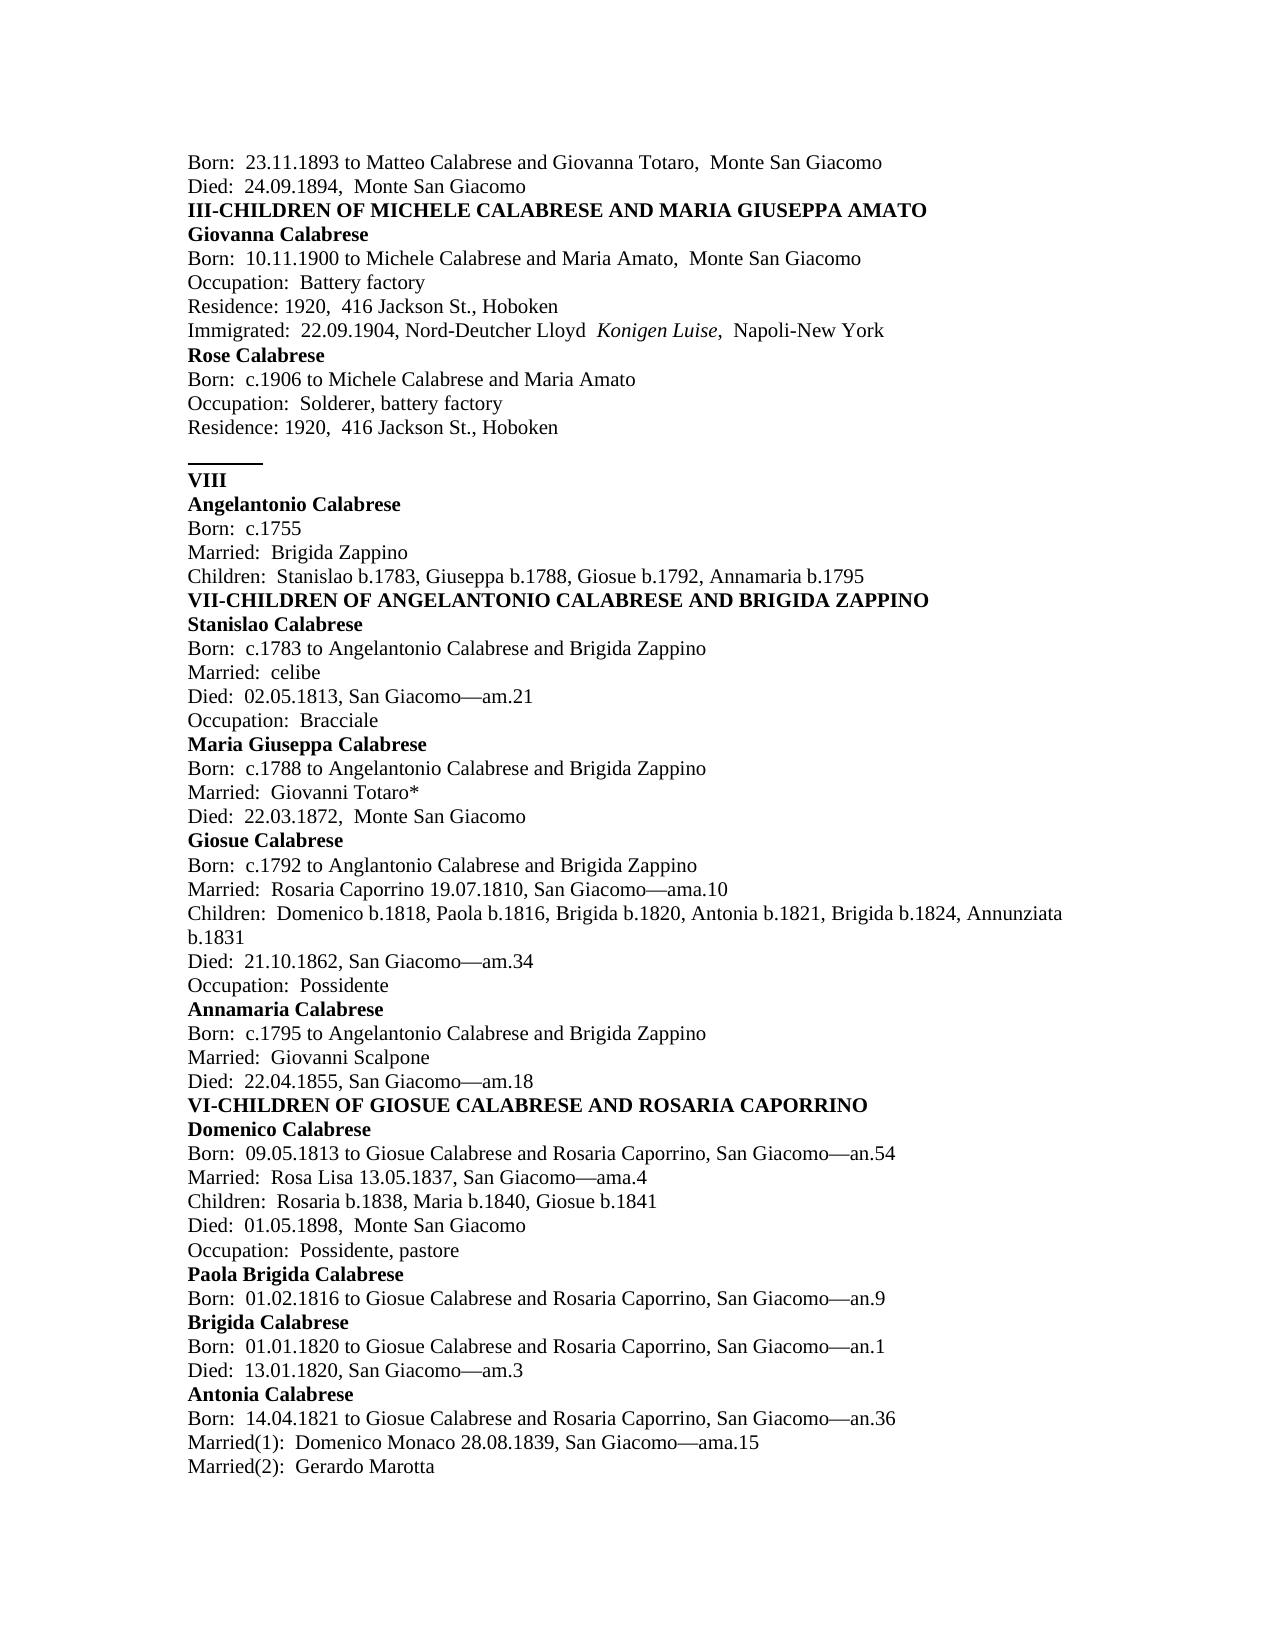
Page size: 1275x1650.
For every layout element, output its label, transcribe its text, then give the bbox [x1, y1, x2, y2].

text Born: 10.11.1900 to Michele Calabrese and Maria Amato, Monte San Giacomo [187, 246, 1087, 270]
text Died: 01.05.1898, Monte San Giacomo [187, 1213, 1087, 1237]
text Married: Giovanni Totaro* [187, 780, 1087, 804]
text Born: c.1788 to Angelantonio Calabrese and Brigida Zappino [187, 756, 1087, 780]
text Residence: 1920, 416 Jackson St., Hoboken [187, 294, 1087, 318]
text Died: 22.04.1855, San Giacomo—am.18 [187, 1069, 1087, 1093]
text Giosue Calabrese [187, 828, 1087, 852]
text Born: 14.04.1821 to Giosue Calabrese and Rosaria Caporrino, San Giacomo—an.36 [187, 1406, 1087, 1430]
text Married(2): Gerardo Marotta [187, 1454, 1087, 1478]
text Died: 02.05.1813, San Giacomo—am.21 [187, 684, 1087, 708]
text b.1831 [187, 925, 1087, 949]
text Born: c.1792 to Anglantonio Calabrese and Brigida Zappino [187, 852, 1087, 877]
text Died: 21.10.1862, San Giacomo—am.34 [187, 949, 1087, 973]
text Immigrated: 22.09.1904, Nord-Deutcher Lloyd Konigen Luise, - [187, 318, 1087, 342]
text Died: 24.09.1894, Monte San Giacomo [187, 174, 1087, 198]
text Occupation: Possidente, pastore [187, 1237, 1087, 1262]
text Married(1): Domenico Monaco 28.08.1839, San Giacomo—ama.15 [187, 1430, 1087, 1454]
text Born: 09.05.1813 to Giosue Calabrese and Rosaria Caporrino, San Giacomo—an.54 [187, 1141, 1087, 1165]
text Residence: 1920, 416 Jackson St., Hoboken [187, 415, 1087, 439]
text Married: Rosa Lisa 13.05.1837, San Giacomo—ama.4 [187, 1165, 1087, 1189]
text Born: 01.02.1816 to Giosue Calabrese and Rosaria Caporrino, San Giacomo—an.9 [187, 1286, 1087, 1310]
text Annamaria Calabrese [187, 997, 1087, 1021]
text VIII [187, 467, 1087, 492]
text Occupation: Bracciale [187, 708, 1087, 732]
text III-CHILDREN OF MICHELE CALABRESE AND MARIA GIUSEPPA AMATO [187, 198, 1087, 222]
text Occupation: Solderer, battery factory [187, 391, 1087, 415]
text Rose Calabrese [187, 342, 1087, 367]
text Brigida Calabrese [187, 1310, 1087, 1334]
text VII-CHILDREN OF ANGELANTONIO CALABRESE AND BRIGIDA ZAPPINO [187, 588, 1087, 612]
text Died: 13.01.1820, San Giacomo—am.3 [187, 1358, 1087, 1382]
text Born: c.1755 [187, 516, 1087, 540]
text Married: Rosaria Caporrino 19.07.1810, San Giacomo—ama.10 [187, 877, 1087, 901]
text Giovanna Calabrese [187, 222, 1087, 246]
text Born: c.1795 to Angelantonio Calabrese and Brigida Zappino [187, 1021, 1087, 1045]
text Stanislao Calabrese [187, 612, 1087, 636]
text Angelantonio Calabrese [187, 492, 1087, 516]
text Married: Brigida Zappino [187, 540, 1087, 564]
text Children: Stanislao b.1783, Giuseppa b.1788, Giosue b.1792, Annamaria b.1795 [187, 564, 1087, 588]
text Domenico Calabrese [187, 1117, 1087, 1141]
text Born: 23.11.1893 to Matteo Calabrese and Giovanna Totaro, Monte San Giacomo [187, 150, 1087, 174]
text Born: c.1783 to Angelantonio Calabrese and Brigida Zappino [187, 636, 1087, 660]
text Occupation: factory [187, 270, 1087, 294]
text Children: Rosaria b.1838, Maria b.1840, Giosue b.1841 [187, 1189, 1087, 1213]
text Paola Brigida Calabrese [187, 1262, 1087, 1286]
text Married: celibe [187, 660, 1087, 684]
text Died: 22.03.1872, Monte San Giacomo [187, 804, 1087, 828]
text Children: Domenico b.1818, Paola b.1816, Brigida b.1820, Antonia b.1821, Brigida b.1824, Annunziata [187, 901, 1087, 925]
text Occupation: Possidente [187, 973, 1087, 997]
text Maria Giuseppa Calabrese [187, 732, 1087, 756]
text Married: Giovanni Scalpone [187, 1045, 1087, 1069]
text VI-CHILDREN OF GIOSUE CALABRESE AND ROSARIA CAPORRINO [187, 1093, 1087, 1117]
text Born: 01.01.1820 to Giosue Calabrese and Rosaria Caporrino, San Giacomo—an.1 [187, 1334, 1087, 1358]
text Born: c.1906 to Michele Calabrese and Maria Amato [187, 367, 1087, 391]
text Antonia Calabrese [187, 1382, 1087, 1406]
